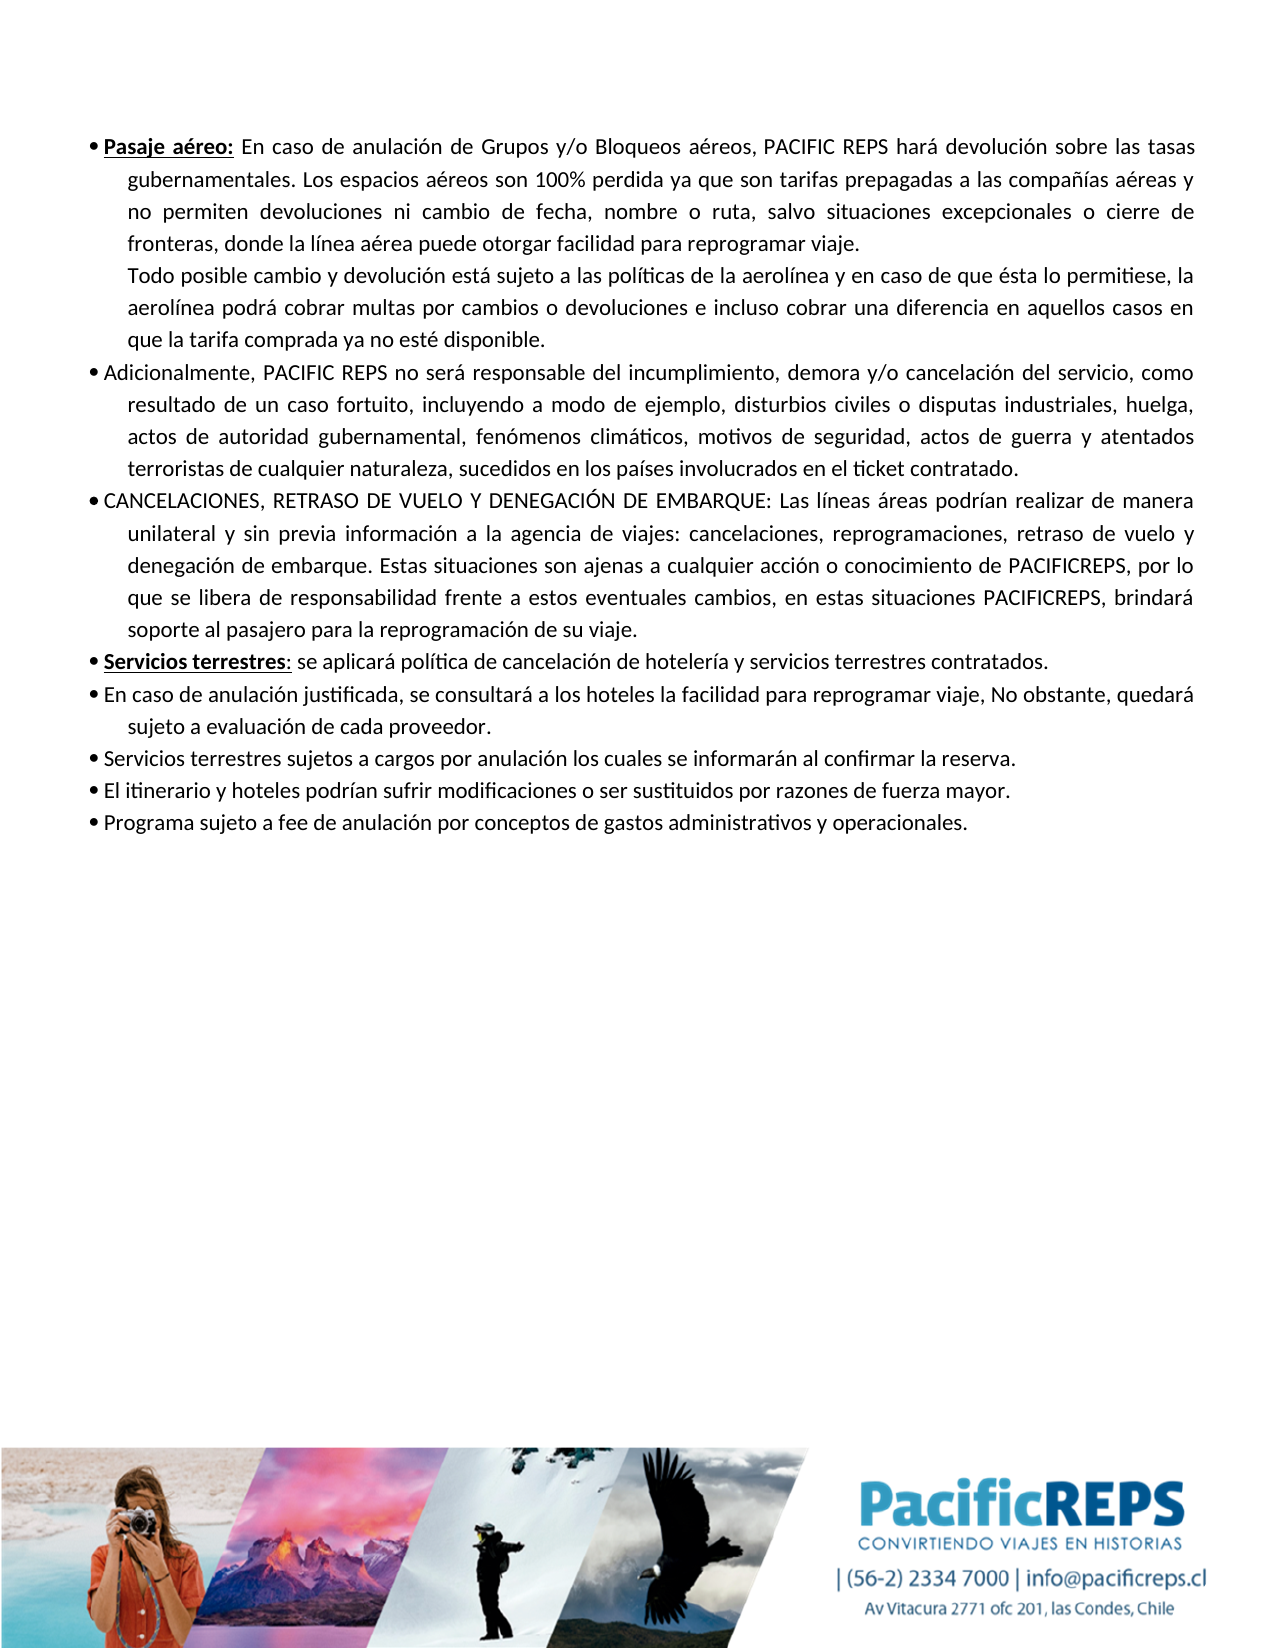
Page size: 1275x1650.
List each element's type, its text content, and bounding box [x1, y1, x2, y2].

list El itinerario y hoteles podrían sufrir modificaciones o ser sustituidos por razones de fuerza mayor. [90, 776, 1196, 804]
list Adicionalmente, PACIFIC REPS no será responsable del incumplimiento, demora y/o cancelación del servicio, como resultado de un caso fortuito, incluyendo a modo de ejemplo, disturbios civiles o disputas industriales, huelga, actos de autoridad gubernamental, fenómenos climáticos, motivos de seguridad, actos de guerra y atentados terroristas de cualquier naturaleza, sucedidos en los países involucrados en el ticket contratado. [90, 358, 1196, 482]
picture [0, 1447, 1212, 1648]
list Programa sujeto a fee de anulación por conceptos de gastos administrativos y operacionales. [90, 808, 1196, 836]
list Pasaje aéreo: En caso de anulación de Grupos y/o Bloqueos aéreos, PACIFIC REPS hará devolución sobre las tasas gubernamentales. Los espacios aéreos son 100% perdida ya que son tarifas prepagadas a las compañías aéreas y no permiten devoluciones ni cambio de fecha, nombre o ruta, salvo situaciones excepcionales o cierre de fronteras, donde la línea aérea puede otorgar facilidad para reprogramar viaje. [90, 132, 1196, 257]
list En caso de anulación justificada, se consultará a los hoteles la facilidad para reprogramar viaje, No obstante, quedará sujeto a evaluación de cada proveedor. [90, 680, 1196, 740]
list Servicios terrestres: se aplicará política de cancelación de hotelería y servicios terrestres contratados. [90, 647, 1196, 676]
text Todo posible cambio y devolución está sujeto a las políticas de la aerolínea y en caso de que ésta lo permitiese, la aerolínea podrá cobrar multas por cambios o devoluciones e incluso cobrar una diferencia en aquellos casos en que la tarifa comprada ya no esté disponible. [127, 261, 1196, 354]
list CANCELACIONES, RETRASO DE VUELO Y DENEGACIÓN DE EMBARQUE: Las líneas áreas podrían realizar de manera unilateral y sin previa información a la agencia de viajes: cancelaciones, reprogramaciones, retraso de vuelo y denegación de embarque. Estas situaciones son ajenas a cualquier acción o conocimiento de PACIFICREPS, por lo que se libera de responsabilidad frente a estos eventuales cambios, en estas situaciones PACIFICREPS, brindará soporte al pasajero para la reprogramación de su viaje. [90, 487, 1196, 643]
list Servicios terrestres sujetos a cargos por anulación los cuales se informarán al confirmar la reserva. [90, 744, 1137, 772]
